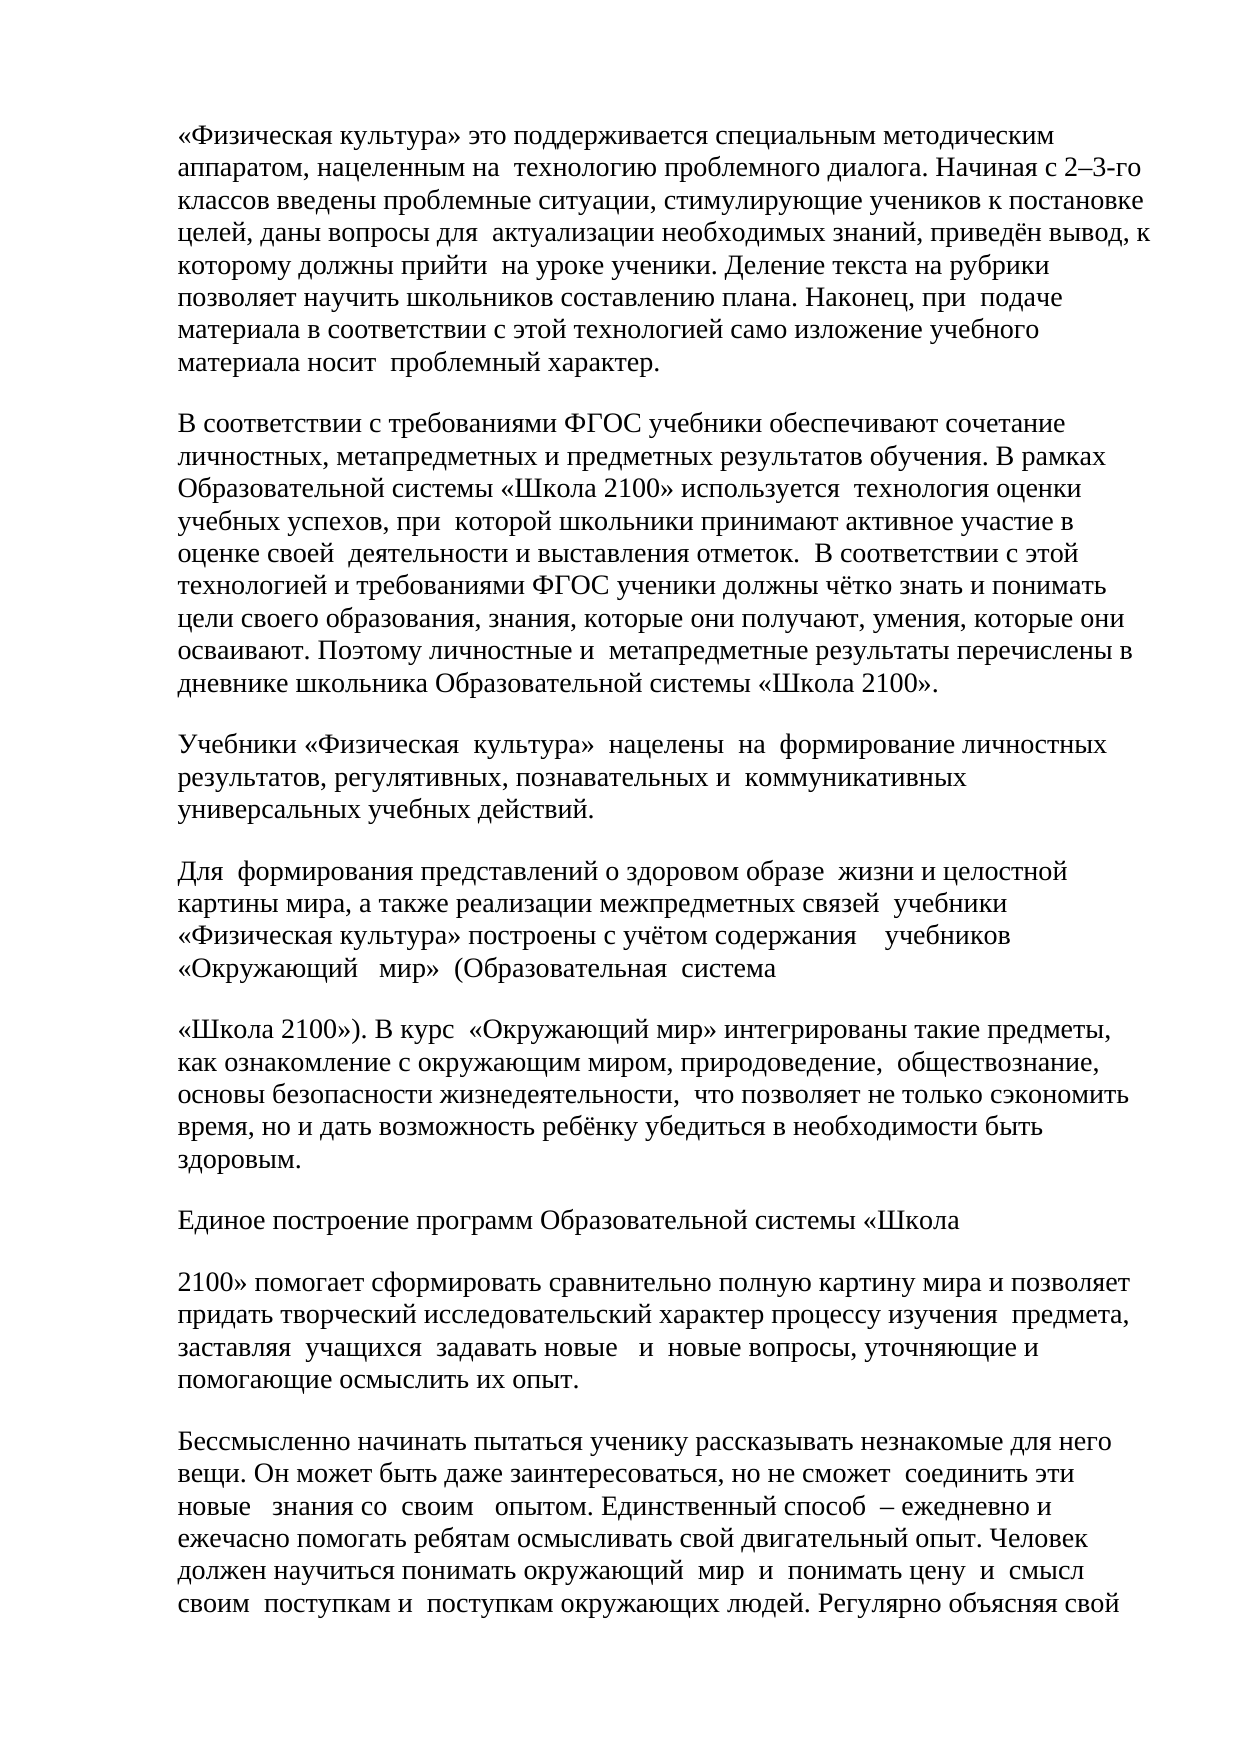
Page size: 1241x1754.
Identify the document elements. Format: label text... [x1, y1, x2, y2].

text Для формирования представлений о здоровом образе жизни и целостной картины мира, а также реализации межпредметных связей учебники «Физическая культура» построены с учётом содержания учебников «Окружающий мир» (Образовательная система [177, 853, 1152, 983]
text Учебники «Физическая культура» нацелены на формирование личностных результатов, регулятивных, познавательных и коммуникативных универсальных учебных действий. [177, 727, 1152, 824]
text «Физическая культура» это поддерживается специальным методическим аппаратом, нацеленным на технологию проблемного диалога. Начиная с 2–3-го классов введены проблемные ситуации, стимулирующие учеников к постановке целей, даны вопросы для актуализации необходимых знаний, приведён вывод, к которому должны прийти на уроке ученики. Деление текста на рубрики позволяет научить школьников составлению плана. Наконец, при подаче материала в соответствии с этой технологией само изложение учебного материала носит проблемный характер. [177, 118, 1152, 377]
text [177, 1424, 1152, 1618]
text 2100» помогает сформировать сравнительно полную картину мира и позволяет придать творческий исследовательский характер процессу изучения предмета, заставляя учащихся задавать новые и новые вопросы, уточняющие и помогающие осмыслить их опыт. [177, 1265, 1152, 1394]
text «Школа 2100»). В курс «Окружающий мир» интегрированы такие предметы, как ознакомление с окружающим миром, природоведение, обществознание, основы безопасности жизнедеятельности, что позволяет не только сэкономить время, но и дать возможность ребёнку убедиться в необходимости быть здоровым. [177, 1012, 1152, 1174]
text Единое построение программ Образовательной системы «Школа [177, 1203, 1152, 1236]
text В соответствии с требованиями ФГОС учебники обеспечивают сочетание личностных, метапредметных и предметных результатов обучения. В рамках Образовательной системы «Школа 2100» используется технология оценки учебных успехов, при которой школьники принимают активное участие в оценке своей деятельности и выставления отметок. В соответствии с этой технологией и требованиями ФГОС ученики должны чётко знать и понимать цели своего образования, знания, которые они получают, умения, которые они осваивают. Поэтому личностные и метапредметные результаты перечислены в дневнике школьника Образовательной системы «Школа 2100». [177, 406, 1152, 698]
